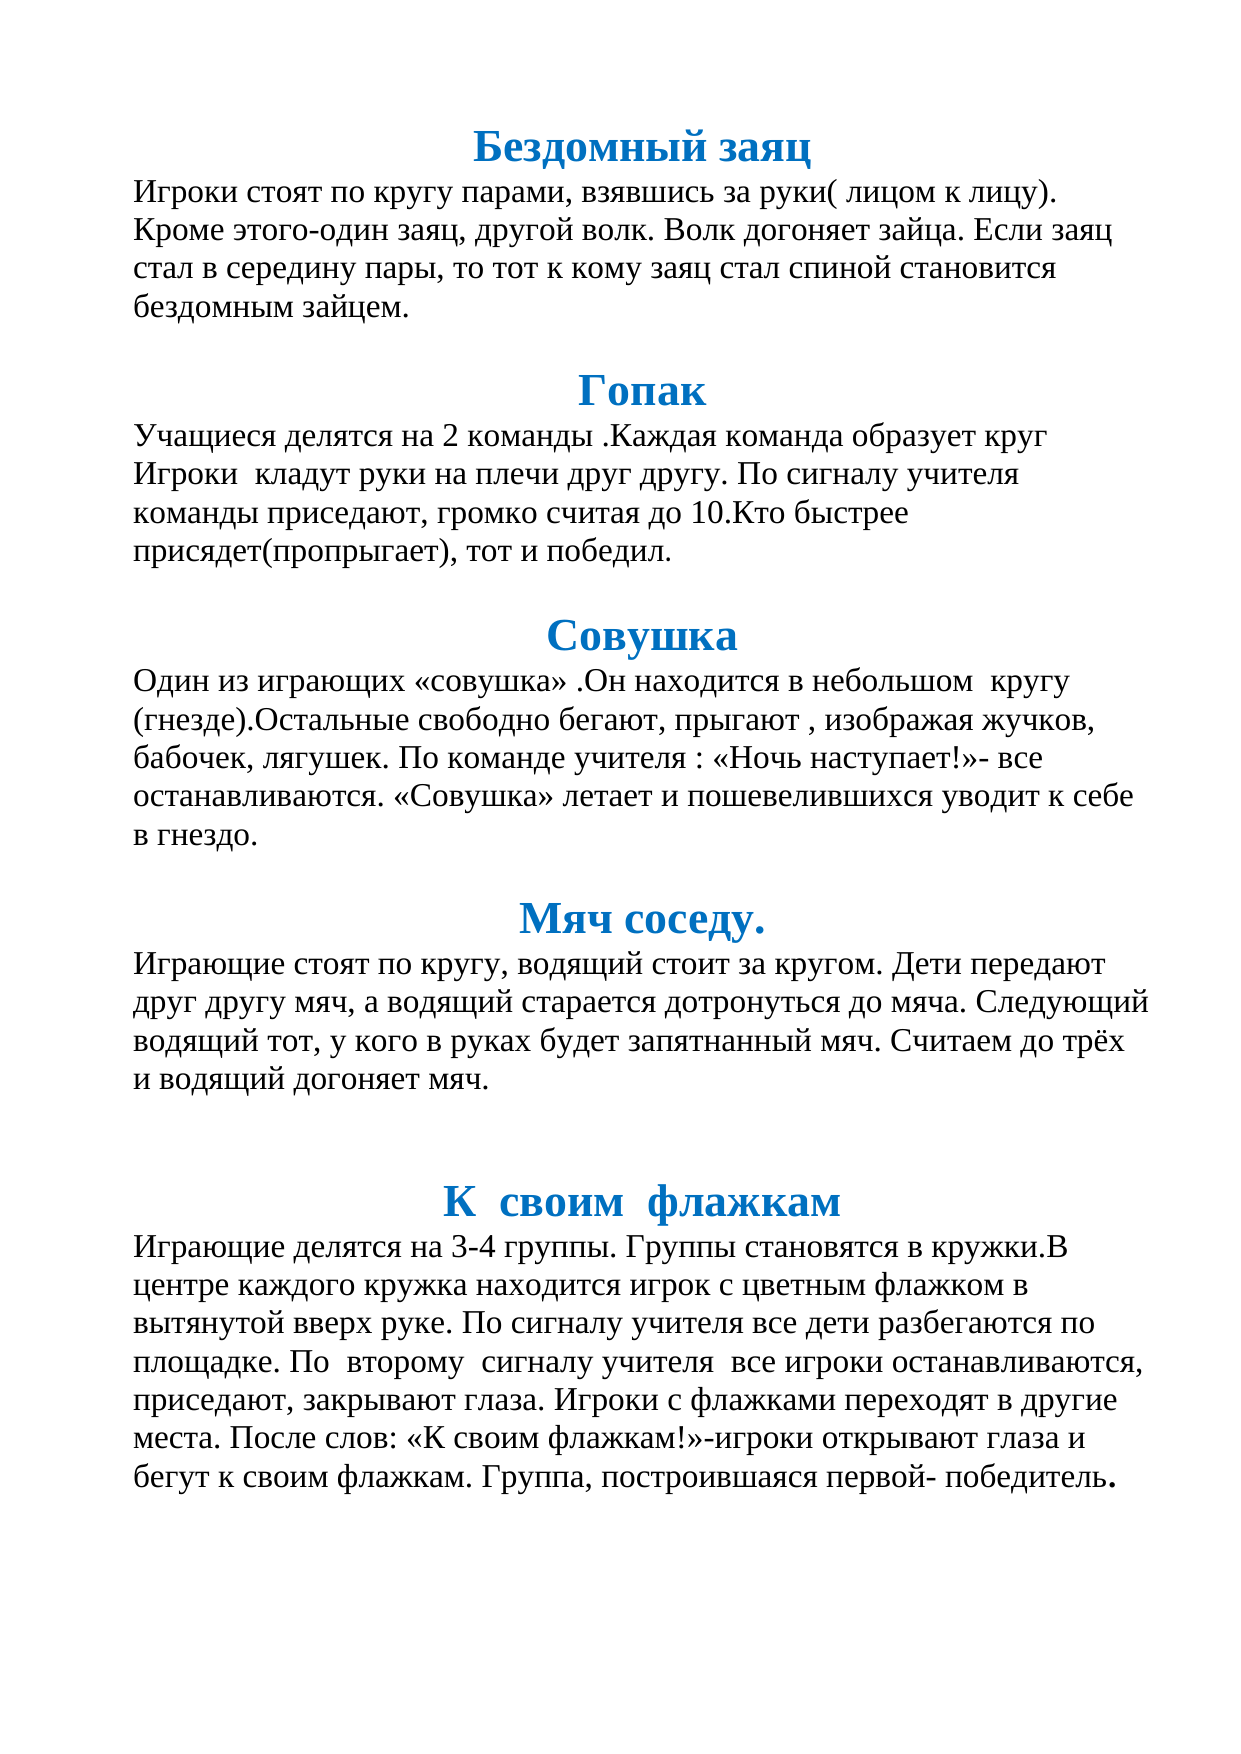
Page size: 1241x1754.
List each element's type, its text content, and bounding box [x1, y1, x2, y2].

text К своим флажкам [133, 1173, 1152, 1226]
text Совушка [133, 608, 1152, 661]
text Учащиеся делятся на 2 команды .Каждая команда образует круг Игроки кладут руки на плечи друг другу. По сигналу учителя команды приседают, громко считая до 10.Кто быстрее присядет(пропрыгает), тот и победил. [133, 415, 1152, 570]
text Играющие стоят по кругу, водящий стоит за кругом. Дети передают друг другу мяч, а водящий старается дотронуться до мяча. Следующий водящий тот, у кого в руках будет запятнанный мяч. Считаем до трёх и водящий догоняет мяч. [133, 943, 1152, 1097]
text Играющие делятся на 3-4 группы. Группы становятся в кружки.В центре каждого кружка находится игрок с цветным флажком в вытянутой вверх руке. По сигналу учителя все дети разбегаются по площадке. По второму сигналу учителя все игроки останавливаются, приседают, закрывают глаза. Игроки с флажками переходят в другие места. После слов: «К своим флажкам!»-игроки открывают глаза и бегут к своим флажкам. Группа, построившаяся первой- победитель. [133, 1226, 1152, 1494]
text Мяч соседу. [133, 891, 1152, 943]
text Кроме этого-один заяц, другой волк. Волк догоняет зайца. Если заяц стал в середину пары, то тот к кому заяц стал спиной становится бездомным зайцем. [133, 209, 1152, 324]
text Один из играющих «совушка» .Он находится в небольшом кругу (гнезде).Остальные свободно бегают, прыгают , изображая жучков, бабочек, лягушек. По команде учителя : «Ночь наступает!»- все останавливаются. «Совушка» летает и пошевелившихся уводит к себе в гнездо. [133, 661, 1152, 852]
text Бездомный заяц [133, 118, 1152, 171]
text Гопак [133, 362, 1152, 415]
text Игроки стоят по кругу парами, взявшись за руки( лицом к лицу). [133, 171, 1152, 209]
